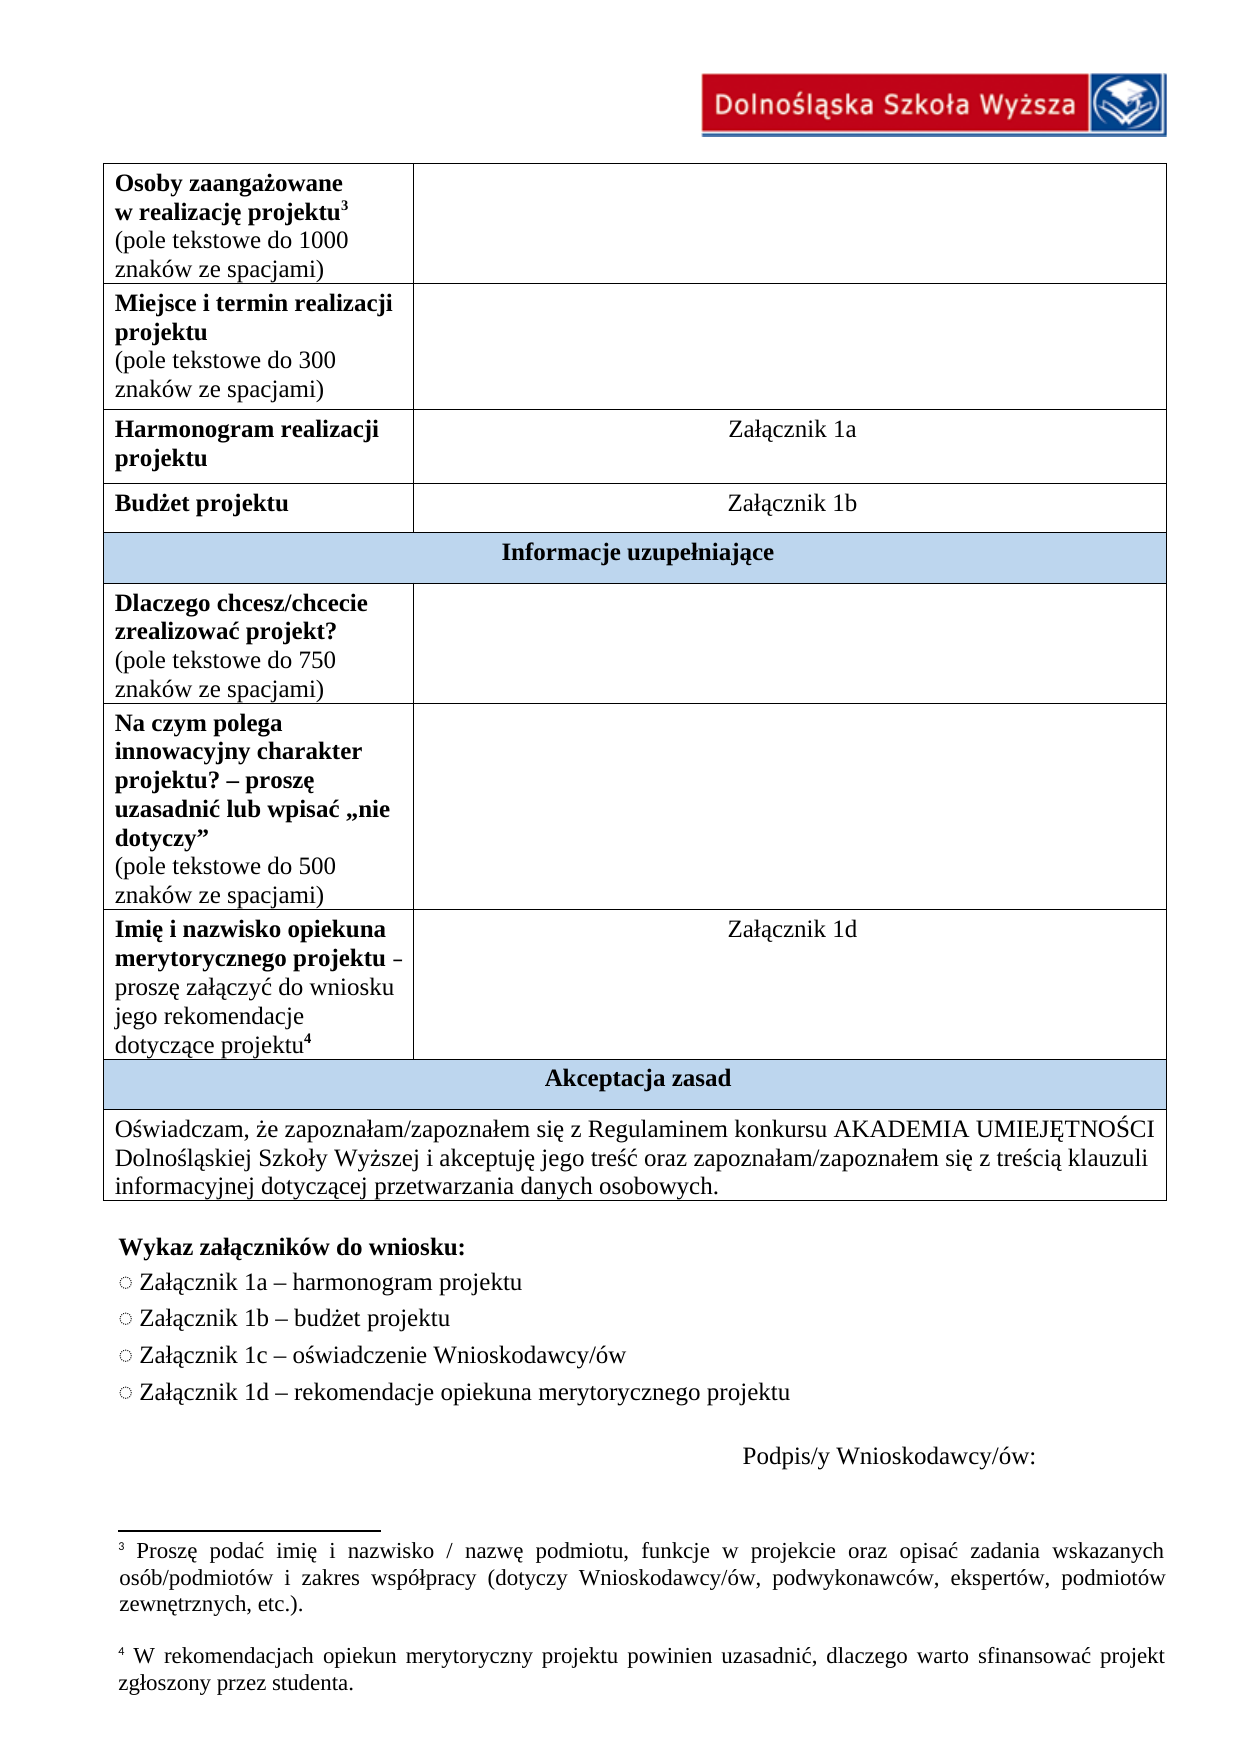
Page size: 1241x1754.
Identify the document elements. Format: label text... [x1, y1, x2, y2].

table_cell Imię i nazwisko opiekuna merytorycznego projektu –proszę załączyć do wniosku jego rekomendacje dotyczące projektu [104, 910, 413, 1058]
table_cell Oświadczam, że zapoznałam/zapoznałem się z Regulaminem konkursu AKADEMIA UMIEJĘTNOŚCI Dolnośląskiej Szkoły Wyższej i akceptuję jego treść oraz zapoznałam/zapoznałem się z treścią klauzuli informacyjnej dotyczącej przetwarzania danych osobowych. [104, 1110, 1166, 1200]
text Podpis/y Wnioskodawcy/ów: [118, 1441, 1036, 1470]
table_cell [414, 164, 1166, 283]
text Wykaz załączników do wniosku: [118, 1232, 1167, 1261]
table_cell Osoby zaangażowane w realizację projektu (pole tekstowe do 1000 znaków ze spacjami) [104, 164, 413, 283]
table_cell Załącznik 1a [414, 410, 1166, 483]
table_cell Informacje uzupełniające [104, 533, 1166, 583]
text 󠄐 Załącznik 1d – rekomendacje opiekuna merytorycznego projektu [118, 1373, 1167, 1408]
table_cell Na czym polega innowacyjny charakter projektu? – proszę uzasadnić lub wpisać „nie dotyczy” (pole tekstowe do 500 znaków ze spacjami) [104, 704, 413, 909]
picture [701, 73, 1167, 137]
table_cell Załącznik 1b [414, 484, 1166, 532]
table_cell [414, 584, 1166, 703]
table_cell Akceptacja zasad [104, 1060, 1166, 1109]
table_cell Dlaczego chcesz/chcecie zrealizować projekt? (pole tekstowe do 750 znaków ze spacjami) [104, 584, 413, 703]
text 󠄐 Załącznik 1a – harmonogram projektu [118, 1263, 1167, 1297]
text 󠄐 Załącznik 1b – budżet projektu [118, 1300, 1167, 1334]
table_cell [414, 704, 1166, 909]
table_cell Miejsce i termin realizacji projektu (pole tekstowe do 300 znaków ze spacjami) [104, 284, 413, 409]
table_cell Załącznik 1d [414, 910, 1166, 1058]
table_cell [414, 284, 1166, 409]
text 󠄐 Załącznik 1c – oświadczenie Wnioskodawcy/ów [118, 1337, 1167, 1371]
table_cell Budżet projektu [104, 484, 413, 532]
table_cell Harmonogram realizacji projektu [104, 410, 413, 483]
